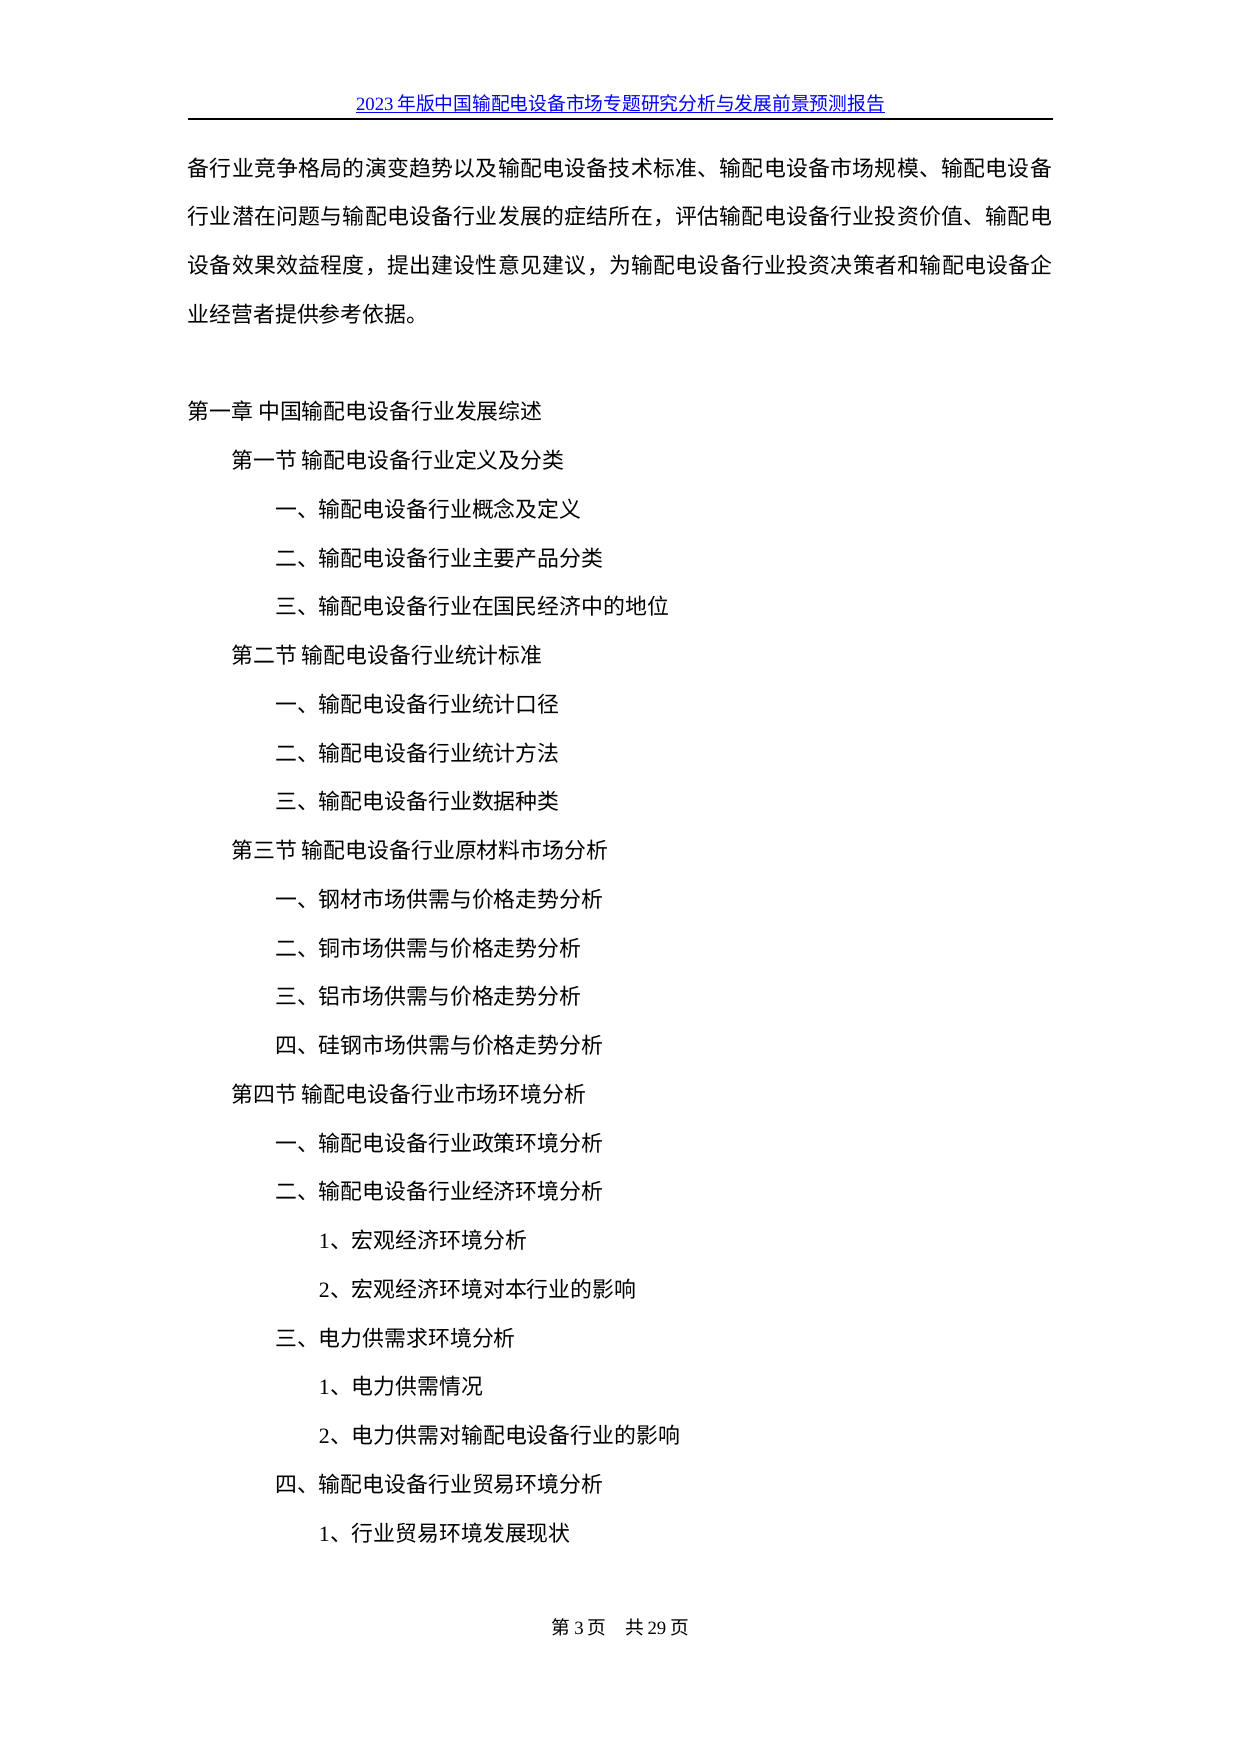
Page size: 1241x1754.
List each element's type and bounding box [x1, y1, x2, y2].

text [187, 150, 1053, 1548]
